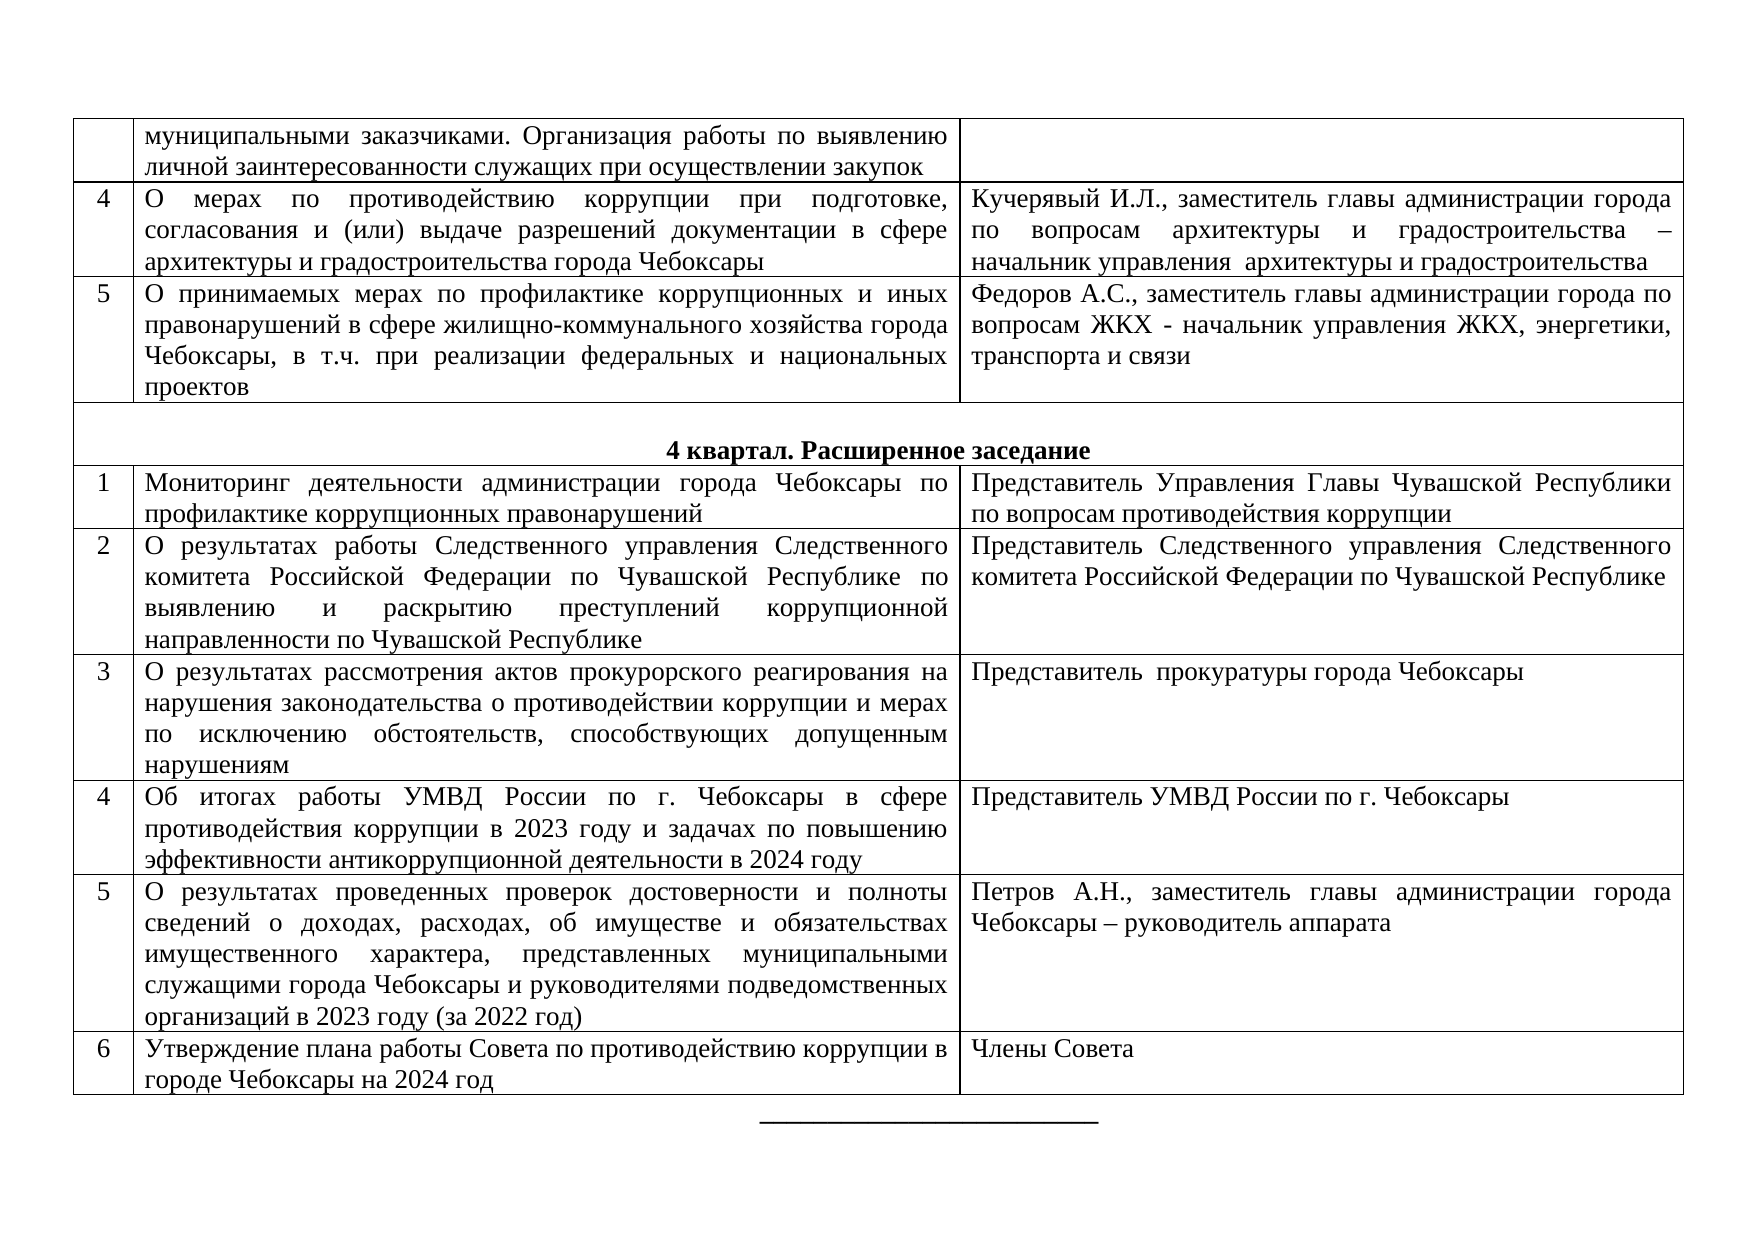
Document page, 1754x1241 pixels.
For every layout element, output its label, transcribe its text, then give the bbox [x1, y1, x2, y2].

table_cell Члены Совета [961, 1032, 1683, 1094]
table_cell Федоров А.С., заместитель главы администрации города по вопросам ЖКХ - начальник управления ЖКХ, энергетики, транспорта и связи [961, 277, 1683, 402]
table_cell 2 [74, 529, 133, 654]
table_cell О результатах работы Следственного управления Следственного комитета Российской Федерации по Чувашской Республике по выявлению и раскрытию преступлений коррупционной направленности по Чувашской Республике [134, 529, 959, 654]
table_cell Представитель УМВД России по г. Чебоксары [961, 781, 1683, 874]
table_cell Представитель Следственного управления Следственного комитета Российской Федерации по Чувашской Республике [961, 529, 1683, 654]
table_cell 4 [74, 781, 133, 874]
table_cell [961, 119, 1683, 181]
text _________________________ [222, 1095, 1636, 1126]
table_cell О результатах рассмотрения актов прокурорского реагирования на нарушения законодательства о противодействии коррупции и мерах по исключению обстоятельств, способствующих допущенным нарушениям [134, 655, 959, 779]
table_cell Представитель Управления Главы Чувашской Республики по вопросам противодействия коррупции [961, 466, 1683, 528]
table_cell 3 [74, 119, 133, 181]
table_cell Утверждение плана работы Совета по противодействию коррупции в городе Чебоксары на 2024 год [134, 1032, 959, 1094]
table_cell 1 [74, 466, 133, 528]
table_cell 4 квартал. Расширенное заседание [74, 403, 1683, 465]
table_cell Представитель прокуратуры города Чебоксары [961, 655, 1683, 779]
table_cell Об итогах работы УМВД России по г. Чебоксары в сфере противодействия коррупции в 2023 году и задачах по повышению эффективности антикоррупционной деятельности в 2024 году [134, 781, 959, 874]
table_cell 4 [74, 183, 133, 276]
table_cell 3 [74, 655, 133, 779]
table_cell О результатах проведенных проверок достоверности и полноты сведений о доходах, расходах, об имуществе и обязательствах имущественного характера, представленных муниципальными служащими города Чебоксары и руководителями подведомственных организаций в 2023 году (за 2022 год) [134, 875, 959, 1031]
table_cell Кучерявый И.Л., заместитель главы администрации города по вопросам архитектуры и градостроительства – начальник управления архитектуры и градостроительства [961, 183, 1683, 276]
table_cell 5 [74, 277, 133, 402]
table_cell О принимаемых мерах по профилактике коррупционных и иных правонарушений в сфере жилищно-коммунального хозяйства города Чебоксары, в т.ч. при реализации федеральных и национальных проектов [134, 277, 959, 402]
table_cell Петров А.Н., заместитель главы администрации города Чебоксары – руководитель аппарата [961, 875, 1683, 1031]
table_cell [134, 119, 959, 181]
table_cell 5 [74, 875, 133, 1031]
table_cell 6 [74, 1032, 133, 1094]
table_cell О мерах по противодействию коррупции при подготовке, согласования и (или) выдаче разрешений документации в сфере архитектуры и градостроительства города Чебоксары [134, 183, 959, 276]
table_cell Мониторинг деятельности администрации города Чебоксары по профилактике коррупционных правонарушений [134, 466, 959, 528]
